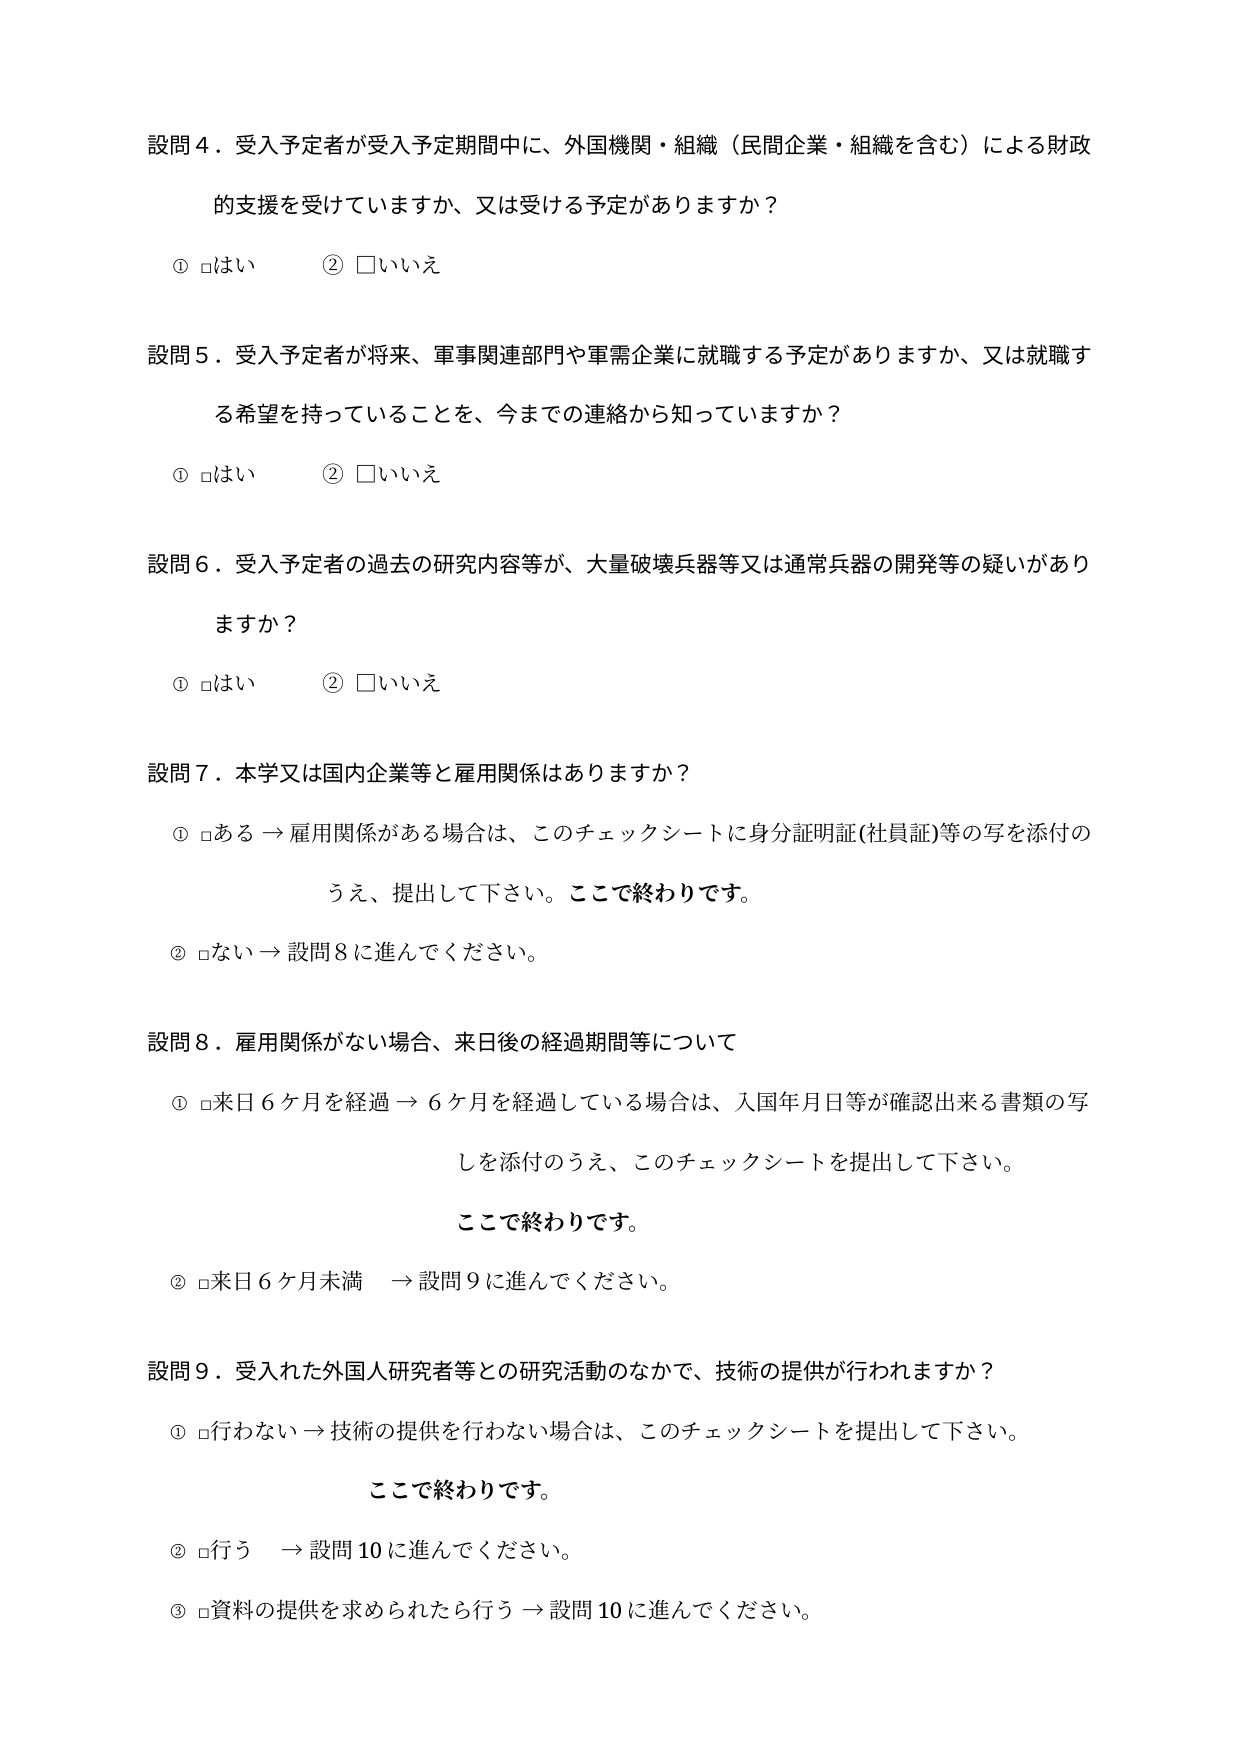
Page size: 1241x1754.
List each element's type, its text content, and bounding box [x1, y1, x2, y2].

text ① □はい ② □いいえ [172, 652, 1092, 712]
text ここで終わりです。 [455, 1191, 1092, 1250]
text ② □来日６ケ月未満 → 設問９に進んでください。 [148, 1250, 1092, 1310]
text 設問９．受入れた外国人研究者等との研究活動のなかで、技術の提供が行われますか？ [148, 1340, 1092, 1400]
text ① □はい ② □いいえ [172, 443, 1092, 503]
text 設問８．雇用関係がない場合、来日後の経過期間等について [148, 1011, 1092, 1071]
text ① □はい ② □いいえ [172, 234, 1092, 294]
text ② □ない → 設問８に進んでください。 [148, 921, 1092, 981]
text ここで終わりです。 [148, 1459, 1092, 1519]
text 設問４．受入予定者が受入予定期間中に、外国機関・組織（民間企業・組織を含む）による財政的支援を受けていますか、又は受ける予定がありますか？ [148, 114, 1092, 234]
text ① □来日６ケ月を経過 → ６ケ月を経過している場合は、入国年月日等が確認出来る書類の写しを添付のうえ、このチェックシートを提出して下さい。 [171, 1071, 1092, 1191]
text ③ □資料の提供を求められたら行う → 設問10に進んでください。 [148, 1579, 1092, 1639]
text ① □ある → 雇用関係がある場合は、このチェックシートに身分証明証(社員証)等の写を添付のうえ、提出して下さい。ここで終わりです。 [172, 802, 1092, 921]
text ① □行わない → 技術の提供を行わない場合は、このチェックシートを提出して下さい。 [169, 1400, 1092, 1459]
text ② □行う → 設問10に進んでください。 [148, 1519, 1092, 1579]
text 設問７．本学又は国内企業等と雇用関係はありますか？ [148, 742, 1092, 802]
text 設問５．受入予定者が将来、軍事関連部門や軍需企業に就職する予定がありますか、又は就職する希望を持っていることを、今までの連絡から知っていますか？ [148, 323, 1092, 443]
text 設問６．受入予定者の過去の研究内容等が、大量破壊兵器等又は通常兵器の開発等の疑いがありますか？ [148, 533, 1092, 652]
